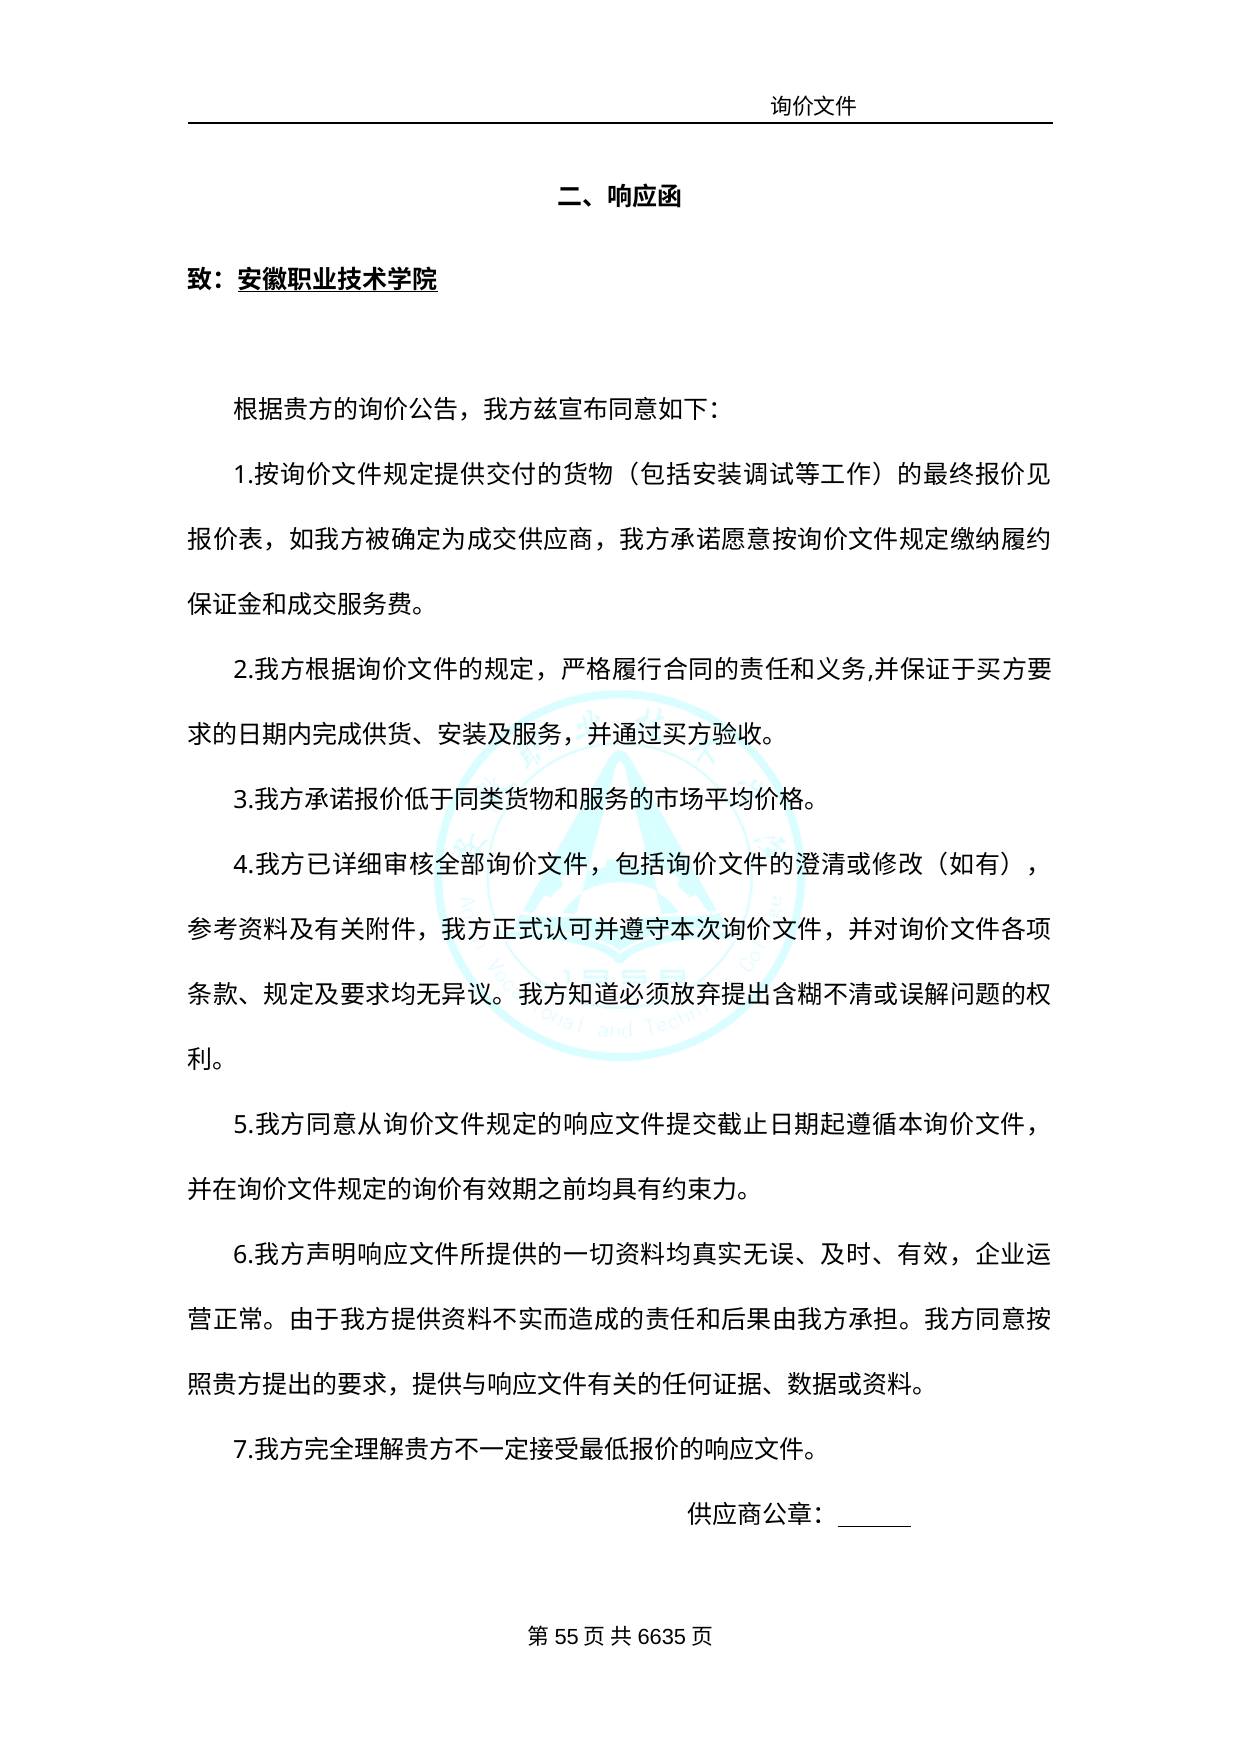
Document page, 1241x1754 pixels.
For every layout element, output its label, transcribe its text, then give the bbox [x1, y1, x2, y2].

text 4.我方已详细审核全部询价文件，包括询价文件的澄清或修改（如有），参考资料及有关附件，我方正式认可并遵守本次询价文件，并对询价文件各项条款、规定及要求均无异议。我方知道必须放弃提出含糊不清或误解问题的权利。 [187, 830, 1053, 1090]
text 致：安徽职业技术学院 [187, 245, 1053, 310]
text 供应商公章： [187, 1480, 1053, 1545]
text 7.我方完全理解贵方不一定接受最低报价的响应文件。 [187, 1415, 1053, 1480]
text 根据贵方的询价公告，我方兹宣布同意如下： [187, 375, 1053, 440]
text 2.我方根据询价文件的规定，严格履行合同的责任和义务,并保证于买方要求的日期内完成供货、安装及服务，并通过买方验收。 [187, 635, 1053, 765]
text 1.按询价文件规定提供交付的货物（包括安装调试等工作）的最终报价见报价表，如我方被确定为成交供应商，我方承诺愿意按询价文件规定缴纳履约保证金和成交服务费。 [187, 440, 1053, 635]
text 5.我方同意从询价文件规定的响应文件提交截止日期起遵循本询价文件，并在询价文件规定的询价有效期之前均具有约束力。 [187, 1090, 1053, 1220]
text 6.我方声明响应文件所提供的一切资料均真实无误、及时、有效，企业运营正常。由于我方提供资料不实而造成的责任和后果由我方承担。我方同意按照贵方提出的要求，提供与响应文件有关的任何证据、数据或资料。 [187, 1220, 1053, 1415]
text 3.我方承诺报价低于同类货物和服务的市场平均价格。 [187, 765, 1053, 830]
text 二、响应函 [187, 162, 1053, 227]
